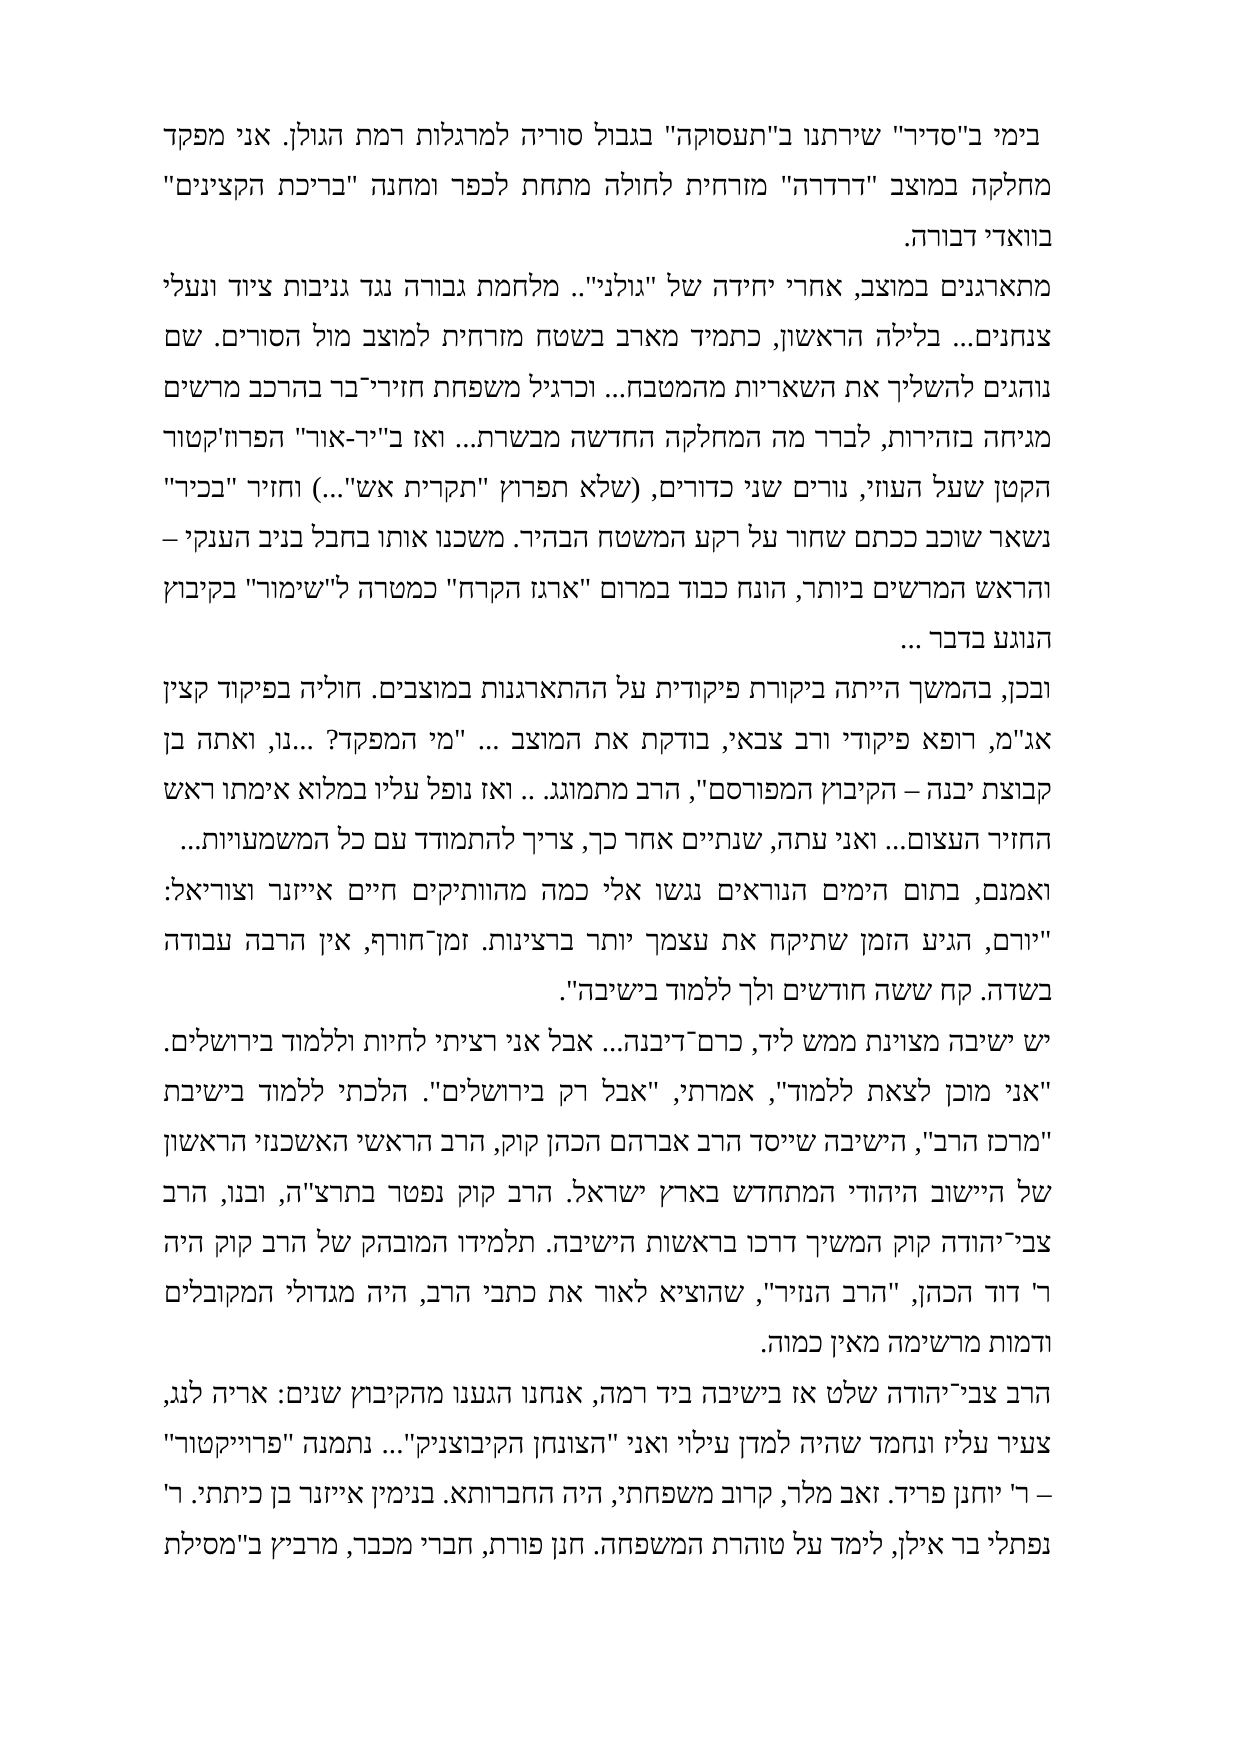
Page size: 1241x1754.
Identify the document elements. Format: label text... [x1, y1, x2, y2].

text יש ישיבה מצוינת ממש ליד, כרם־דיבנה... אבל אני רציתי לחיות וללמוד בירושלים. "אני מוכן לצאת ללמוד", אמרתי, "אבל רק בירושלים". הלכתי ללמוד בישיבת "מרכז הרב", הישיבה שייסד הרב אברהם הכהן קוק, הרב הראשי האשכנזי הראשון של היישוב היהודי המתחדש בארץ ישראל. הרב קוק נפטר בתרצ"ה, ובנו, הרב צבי־יהודה קוק המשיך דרכו בראשות הישיבה. תלמידו המובהק של הרב קוק היה ר' דוד הכהן, "הרב הנזיר", שהוציא לאור את כתבי הרב, היה מגדולי המקובלים ודמות מרשימה מאין כמוה. [162, 1024, 1053, 1359]
text ואמנם, בתום הימים הנוראים נגשו אלי כמה מהוותיקים חיים אייזנר וצוריאל: "יורם, הגיע הזמן שתיקח את עצמך יותר ברצינות. זמן־חורף, אין הרבה עבודה בשדה. קח ששה חודשים ולך ללמוד בישיבה". [162, 873, 1053, 1007]
text בימי ב"סדיר" שירתנו ב"תעסוקה" בגבול סוריה למרגלות רמת הגולן. אני מפקד מחלקה במוצב "דרדרה" מזרחית לחולה מתחת לכפר ומחנה "בריכת הקצינים" בוואדי דבורה. [162, 118, 1053, 252]
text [162, 1376, 1053, 1560]
text ובכן, בהמשך הייתה ביקורת פיקודית על ההתארגנות במוצבים. חוליה בפיקוד קצין אג"מ, רופא פיקודי ורב צבאי, בודקת את המוצב ... "מי המפקד? ...נו, ואתה בן קבוצת יבנה – הקיבוץ המפורסם", הרב מתמוגג. .. ואז נופל עליו במלוא אימתו ראש החזיר העצום... ואני עתה, שנתיים אחר כך, צריך להתמודד עם כל המשמעויות... [162, 672, 1053, 856]
text מתארגנים במוצב, אחרי יחידה של "גולני".. מלחמת גבורה נגד גניבות ציוד ונעלי צנחנים... בלילה הראשון, כתמיד מארב בשטח מזרחית למוצב מול הסורים. שם נוהגים להשליך את השאריות מהמטבח... וכרגיל משפחת חזירי־בר בהרכב מרשים מגיחה בזהירות, לברר מה המחלקה החדשה מבשרת... ואז ב"יר-אור" הפרוז'קטור הקטן שעל העוזי, נורים שני כדורים, (שלא תפרוץ "תקרית אש"...) וחזיר "בכיר" נשאר שוכב ככתם שחור על רקע המשטח הבהיר. משכנו אותו בחבל בניב הענקי – והראש המרשים ביותר, הונח כבוד במרום "ארגז הקרח" כמטרה ל"שימור" בקיבוץ הנוגע בדבר ... [162, 269, 1053, 655]
